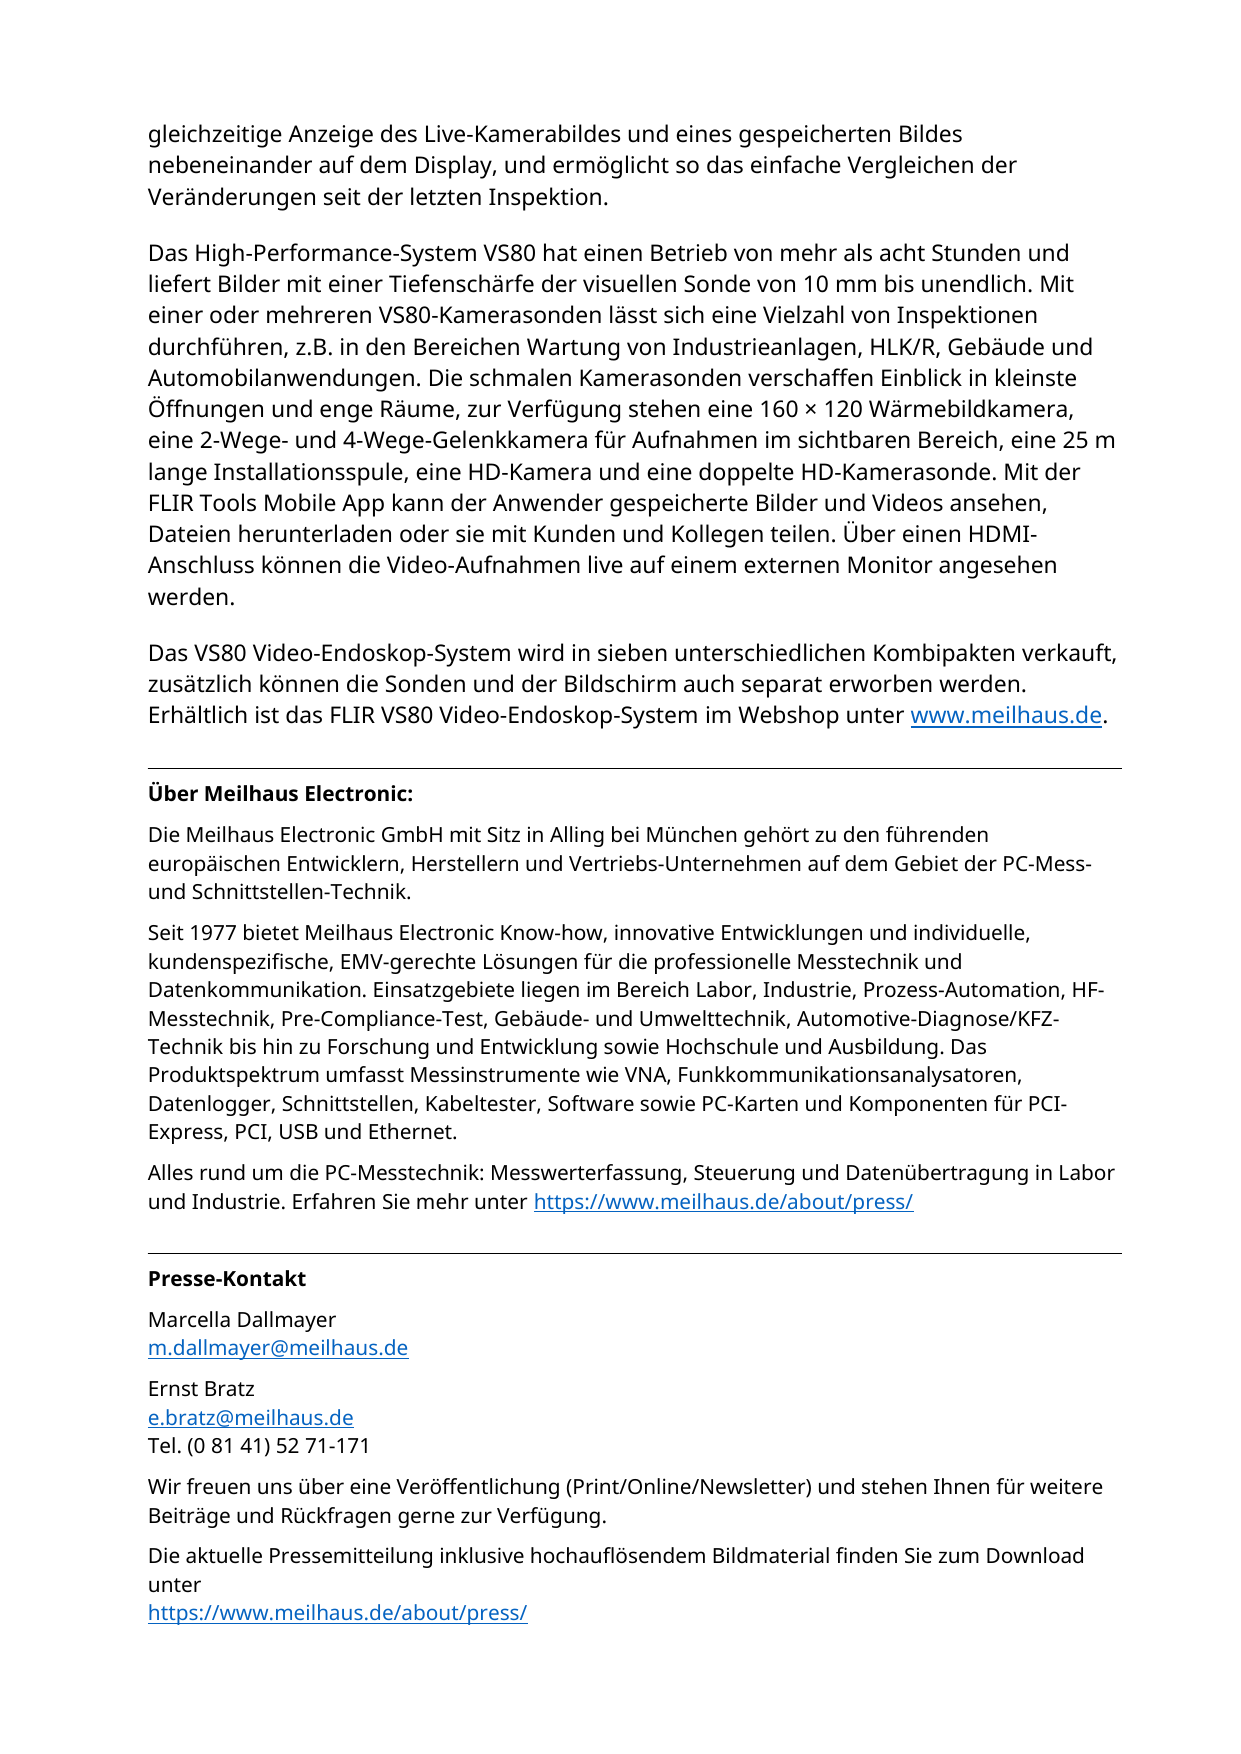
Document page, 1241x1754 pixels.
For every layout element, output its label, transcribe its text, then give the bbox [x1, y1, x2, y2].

text Seit 1977 bietet Meilhaus Electronic Know-how, innovative Entwicklungen und individuelle, kundenspezifische, EMV-gerechte Lösungen für die professionelle Messtechnik und Datenkommunikation. Einsatzgebiete liegen im Bereich Labor, Industrie, Prozess-Automation, HF-Messtechnik, Pre-Compliance-Test, Gebäude- und Umwelttechnik, Automotive-Diagnose/KFZ-Technik bis hin zu Forschung und Entwicklung sowie Hochschule und Ausbildung. Das Produktspektrum umfasst Messinstrumente wie VNA, Funkkommunikationsanalysatoren, Datenlogger, Schnittstellen, Kabeltester, Software sowie PC-Karten und Komponenten für PCI-Express, PCI, USB und Ethernet. [148, 918, 1122, 1146]
text Wir freuen uns über eine Veröffentlichung (Print/Online/Newsletter) und stehen Ihnen für weitere Beiträge und Rückfragen gerne zur Verfügung. [148, 1472, 1122, 1529]
text Presse-Kontakt [148, 1254, 1122, 1293]
text Die aktuelle Pressemitteilung inklusive hochauflösendem Bildmaterial finden Sie zum Download unter https://www.meilhaus.de/about/press/ [148, 1542, 1122, 1627]
text Alles rund um die PC-Messtechnik: Messwerterfassung, Steuerung und Datenübertragung in Labor und Industrie. Erfahren Sie mehr unter https://www.meilhaus.de/about/press/ [148, 1158, 1122, 1215]
text Die Meilhaus Electronic GmbH mit Sitz in Alling bei München gehört zu den führenden europäischen Entwicklern, Herstellern und Vertriebs-Unternehmen auf dem Gebiet der PC-Mess- und Schnittstellen-Technik. [148, 821, 1122, 906]
text Das High-Performance-System VS80 hat einen Betrieb von mehr als acht Stunden und liefert Bilder mit einer Tiefenschärfe der visuellen Sonde von 10 mm bis unendlich. Mit einer oder mehreren VS80-Kamerasonden lässt sich eine Vielzahl von Inspektionen durchführen, z.B. in den Bereichen Wartung von Industrieanlagen, HLK/R, Gebäude und Automobilanwendungen. Die schmalen Kamerasonden verschaffen Einblick in kleinste Öffnungen und enge Räume, zur Verfügung stehen eine 160 × 120 Wärmebildkamera, eine 2-Wege- und 4-Wege-Gelenkkamera für Aufnahmen im sichtbaren Bereich, eine 25 m lange Installationsspule, eine HD-Kamera und eine doppelte HD-Kamerasonde. Mit der FLIR Tools Mobile App kann der Anwender gespeicherte Bilder und Videos ansehen, Dateien herunterladen oder sie mit Kunden und Kollegen teilen. Über einen HDMI-Anschluss können die Video-Aufnahmen live auf einem externen Monitor angesehen werden. [148, 237, 1122, 612]
text Über Meilhaus Electronic: [148, 769, 1122, 808]
text Das VS80 Video-Endoskop-System wird in sieben unterschiedlichen Kombipakten verkauft, zusätzlich können die Sonden und der Bildschirm auch separat erworben werden. Erhältlich ist das FLIR VS80 Video-Endoskop-System im Webshop unter www.meilhaus.de. [148, 637, 1122, 731]
text Ernst Bratz e.bratz@meilhaus.de Tel. (0 81 41) 52 71-171 [148, 1374, 1122, 1460]
text Marcella Dallmayer m.dallmayer@meilhaus.de [148, 1305, 1122, 1362]
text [148, 118, 1122, 212]
